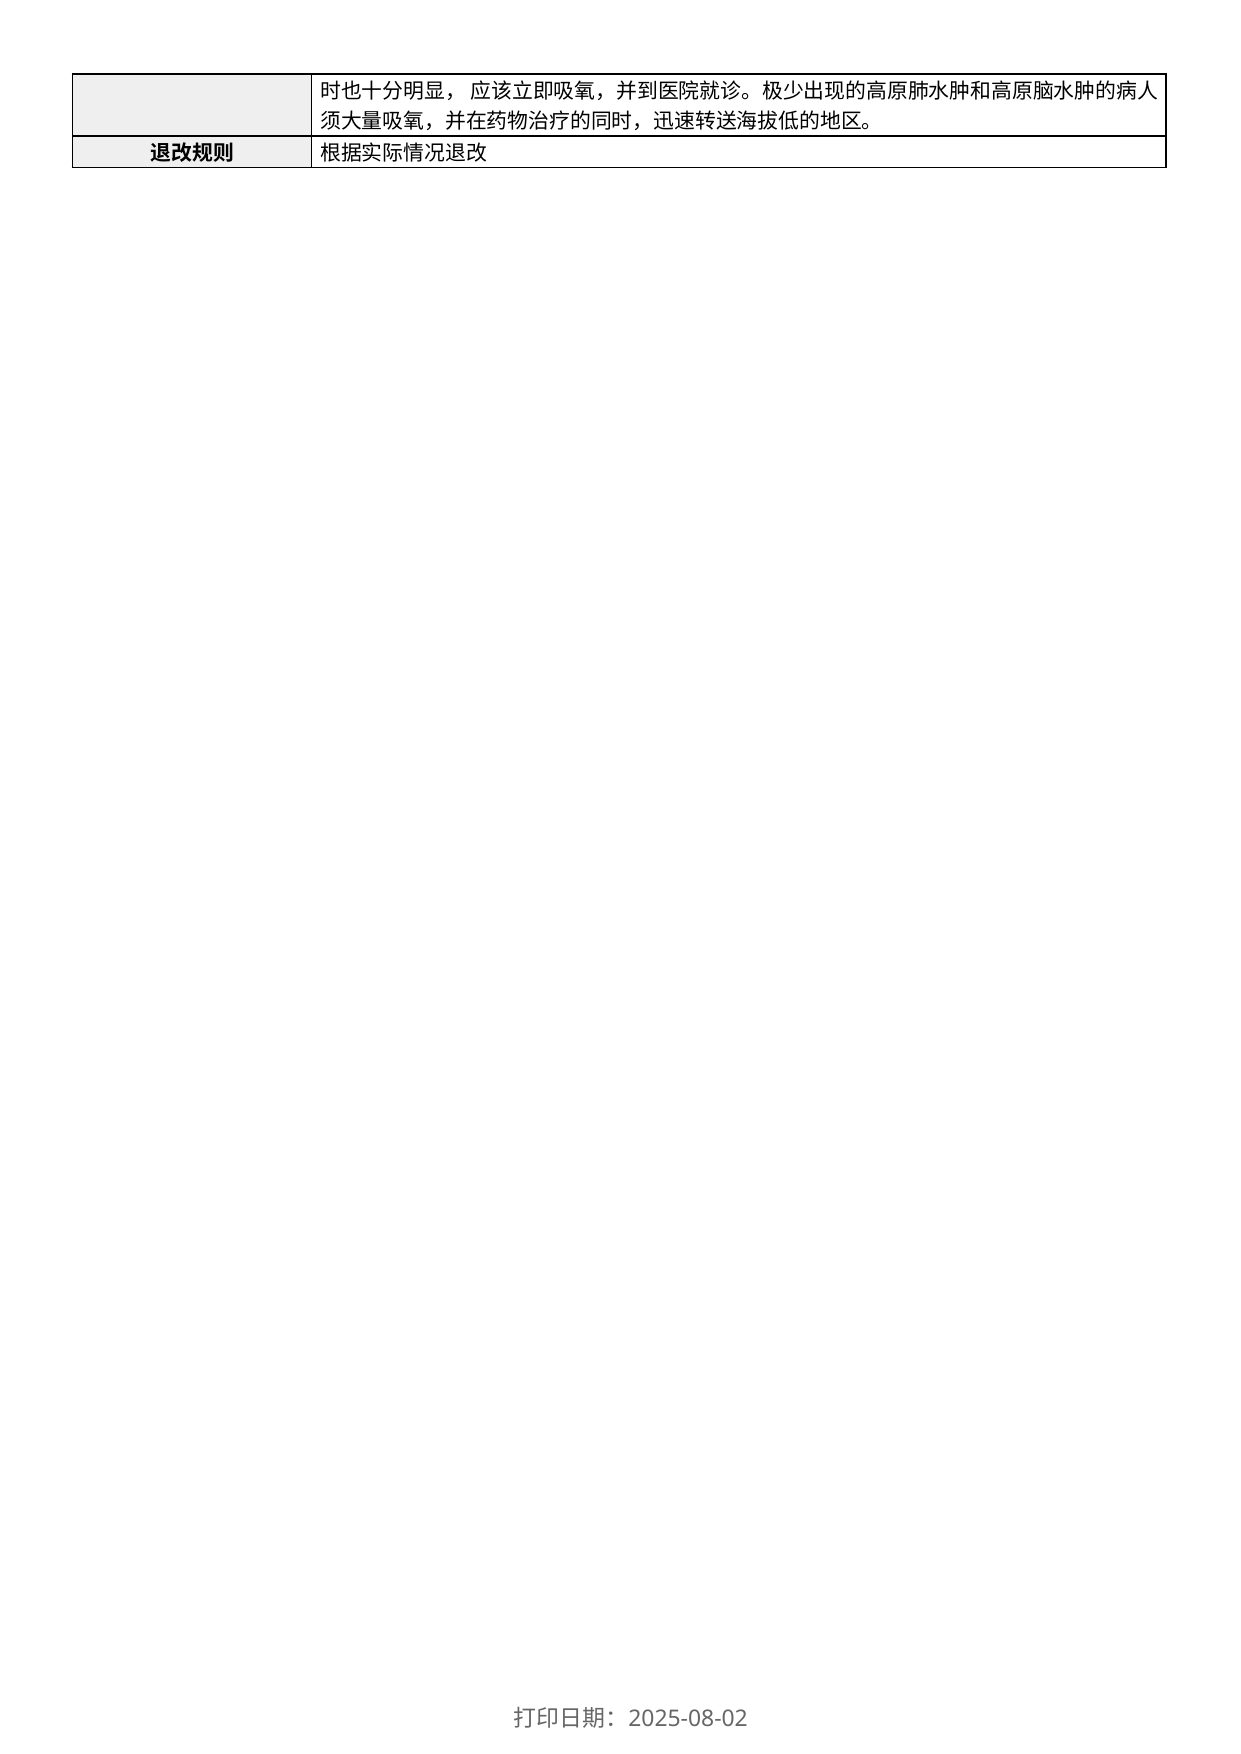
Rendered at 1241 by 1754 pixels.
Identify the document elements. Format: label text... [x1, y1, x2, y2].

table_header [312, 75, 1165, 135]
table_header 温馨提示 [73, 75, 311, 135]
table_cell 退改规则 [73, 137, 311, 167]
table_cell 根据实际情况退改 [312, 137, 1165, 167]
